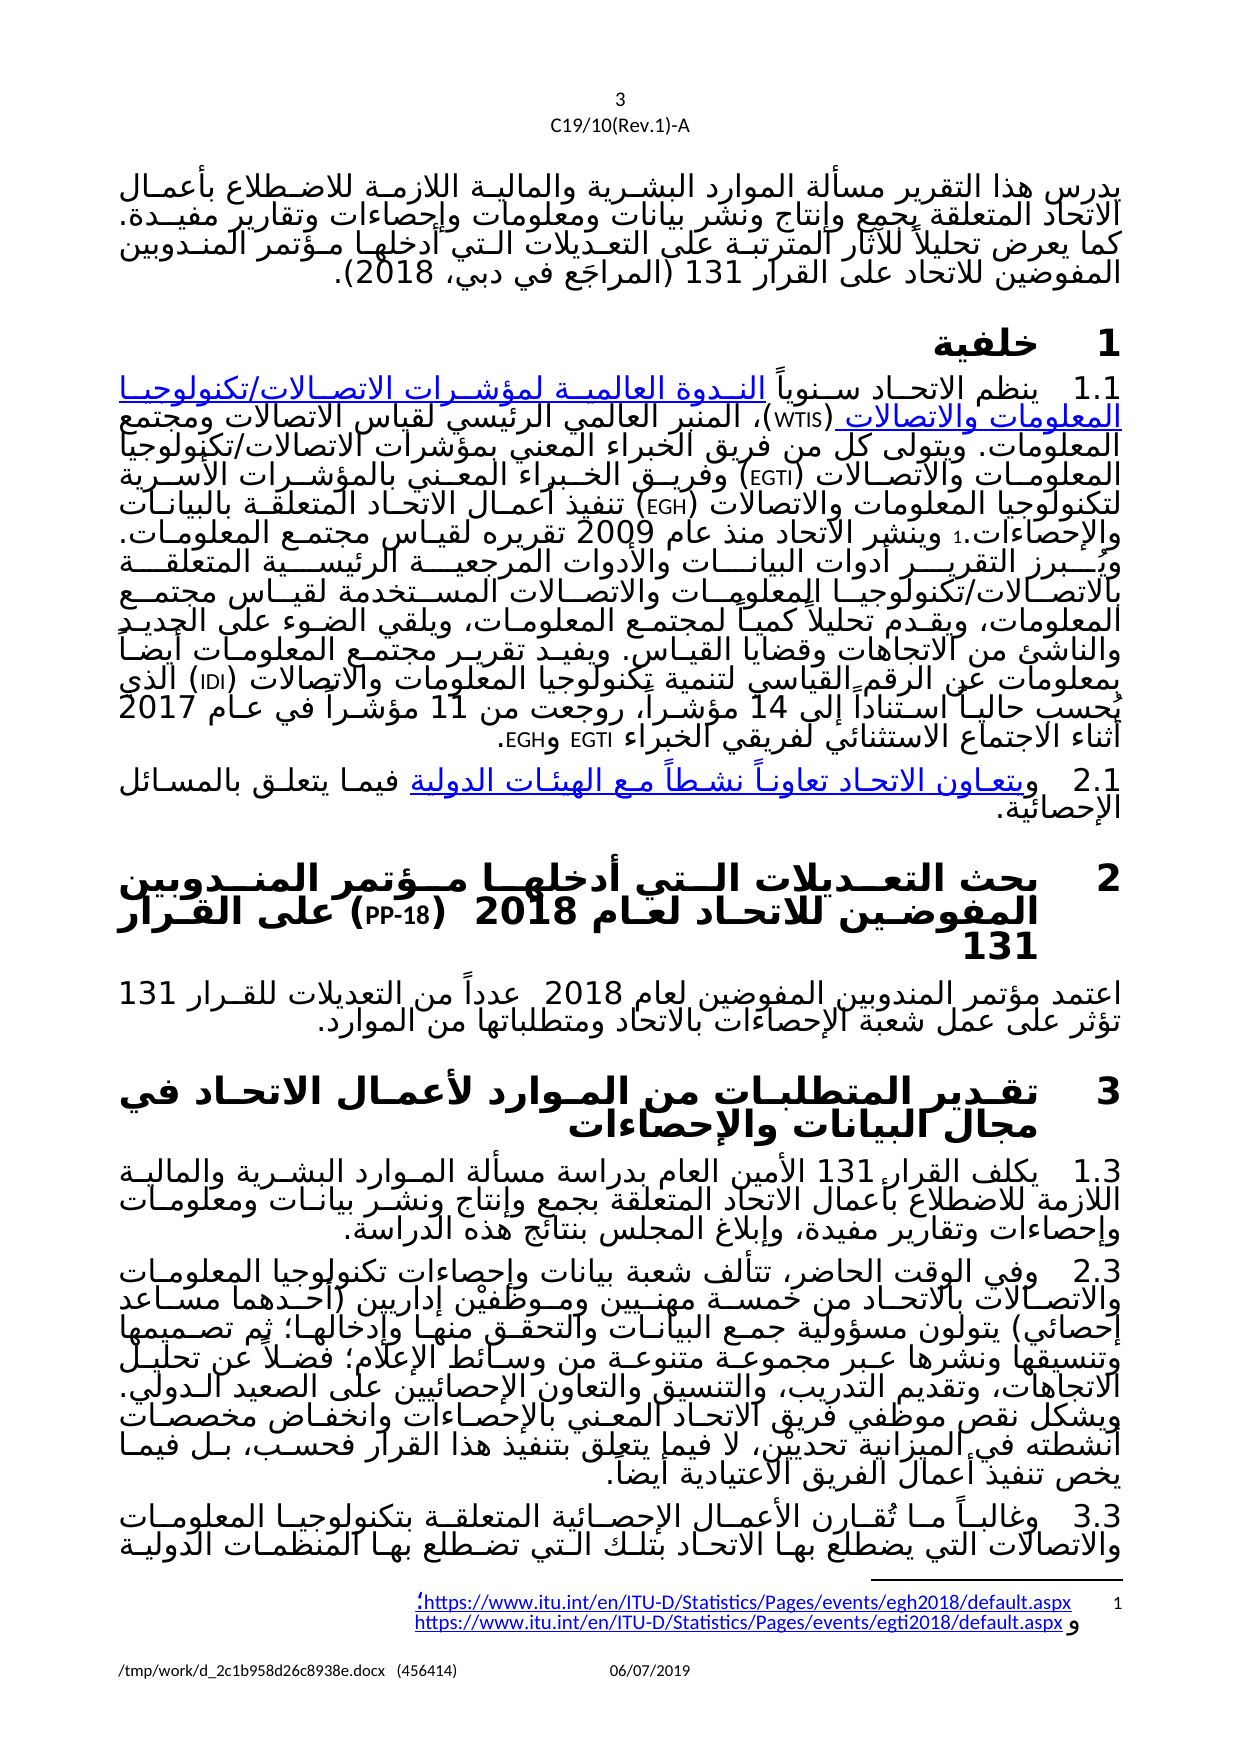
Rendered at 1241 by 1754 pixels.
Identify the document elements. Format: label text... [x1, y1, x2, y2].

text اعتمد مؤتمر المندوبين المفوضين لعام 2018 عدداً من التعديلات للقرار 131 تؤثر على عمل شعبة الإحصاءات بالاتحاد ومتطلباتها من الموارد. [118, 981, 1122, 1039]
subtitle 3 تقدير المتطلبات من الموارد لأعمال الاتحاد في مجال البيانات والإحصاءات [118, 1077, 1122, 1146]
subtitle 2 بحث التعديلات التي أدخلها مؤتمر المندوبين المفوضين للاتحاد لعام 2018 (PP-18) على القرار 131 [118, 863, 1122, 968]
text 1.1 ينظم الاتحاد سنوياً الندوة العالمية لمؤشرات الاتصالات/تكنولوجيا المعلومات والاتصالات (WTIS)، المنبر العالمي الرئيسي لقياس الاتصالات ومجتمع المعلومات. ويتولى كل من فريق الخبراء المعني بمؤشرات الاتصالات/تكنولوجيا المعلومات والاتصالات (EGTI) وفريق الخبراء المعني بالمؤشرات الأسرية لتكنولوجيا المعلومات والاتصالات (EGH) تنفيذ أعمال الاتحاد المتعلقة بالبيانات والإحصاءات. وينشر الاتحاد منذ عام 2009 تقريره لقياس مجتمع المعلومات. ويُبرز التقرير أدوات البيانات والأدوات المرجعية الرئيسية المتعلقة بالاتصالات/تكنولوجيا المعلومات والاتصالات المستخدمة لقياس مجتمع المعلومات، ويقدم تحليلاً كمياً لمجتمع المعلومات، ويلقي الضوء على الجديد والناشئ من الاتجاهات وقضايا القياس. ويفيد تقرير مجتمع المعلومات أيضاً بمعلومات عن الرقم القياسي لتنمية تكنولوجيا المعلومات والاتصالات (IDI) الذي يُحسب حالياً استناداً إلى 14 مؤشراً، روجعت من 11 مؤشراً في عام 2017 أثناء الاجتماع الاستثنائي لفريقي الخبراء EGTI وEGH. [118, 376, 1122, 755]
text 2.1 ويتعاون الاتحاد تعاوناً نشطاً مع الهيئات الدولية فيما يتعلق بالمسائل الإحصائية. [118, 768, 1122, 826]
subtitle 1 خلفية [118, 329, 1122, 364]
text 2.3 وفي الوقت الحاضر، تتألف شعبة بيانات وإحصاءات تكنولوجيا المعلومات والاتصالات بالاتحاد من خمسة مهنيين وموظفيْن إداريين (أحدهما مساعد إحصائي) يتولون مسؤولية جمع البيانات والتحقق منها وإدخالها؛ ثم تصميمها وتنسيقها ونشرها عبر مجموعة متنوعة من وسائط الإعلام؛ فضلاً عن تحليل الاتجاهات، وتقديم التدريب، والتنسيق والتعاون الإحصائيين على الصعيد الدولي. ويشكل نقص موظفي فريق الاتحاد المعني بالإحصاءات وانخفاض مخصصات أنشطته في الميزانية تحدييْن، لا فيما يتعلق بتنفيذ هذا القرار فحسب، بل فيما يخص تنفيذ أعمال الفريق الاعتيادية أيضاً. [118, 1259, 1122, 1492]
text يدرس هذا التقرير مسألة الموارد البشرية والمالية اللازمة للاضطلاع بأعمال الاتحاد المتعلقة بجمع وإنتاج ونشر بيانات ومعلومات وإحصاءات وتقارير مفيدة. كما يعرض تحليلاً للآثار المترتبة على التعديلات التي أدخلها مؤتمر المندوبين المفوضين للاتحاد على القرار 131 (المراجَع في دبي، 2018). [118, 175, 1122, 291]
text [118, 1504, 1122, 1563]
text 1.3 يكلف القرار 131 الأمين العام بدراسة مسألة الموارد البشرية والمالية اللازمة للاضطلاع بأعمال الاتحاد المتعلقة بجمع وإنتاج ونشر بيانات ومعلومات وإحصاءات وتقارير مفيدة، وإبلاغ المجلس بنتائج هذه الدراسة. [118, 1159, 1122, 1246]
